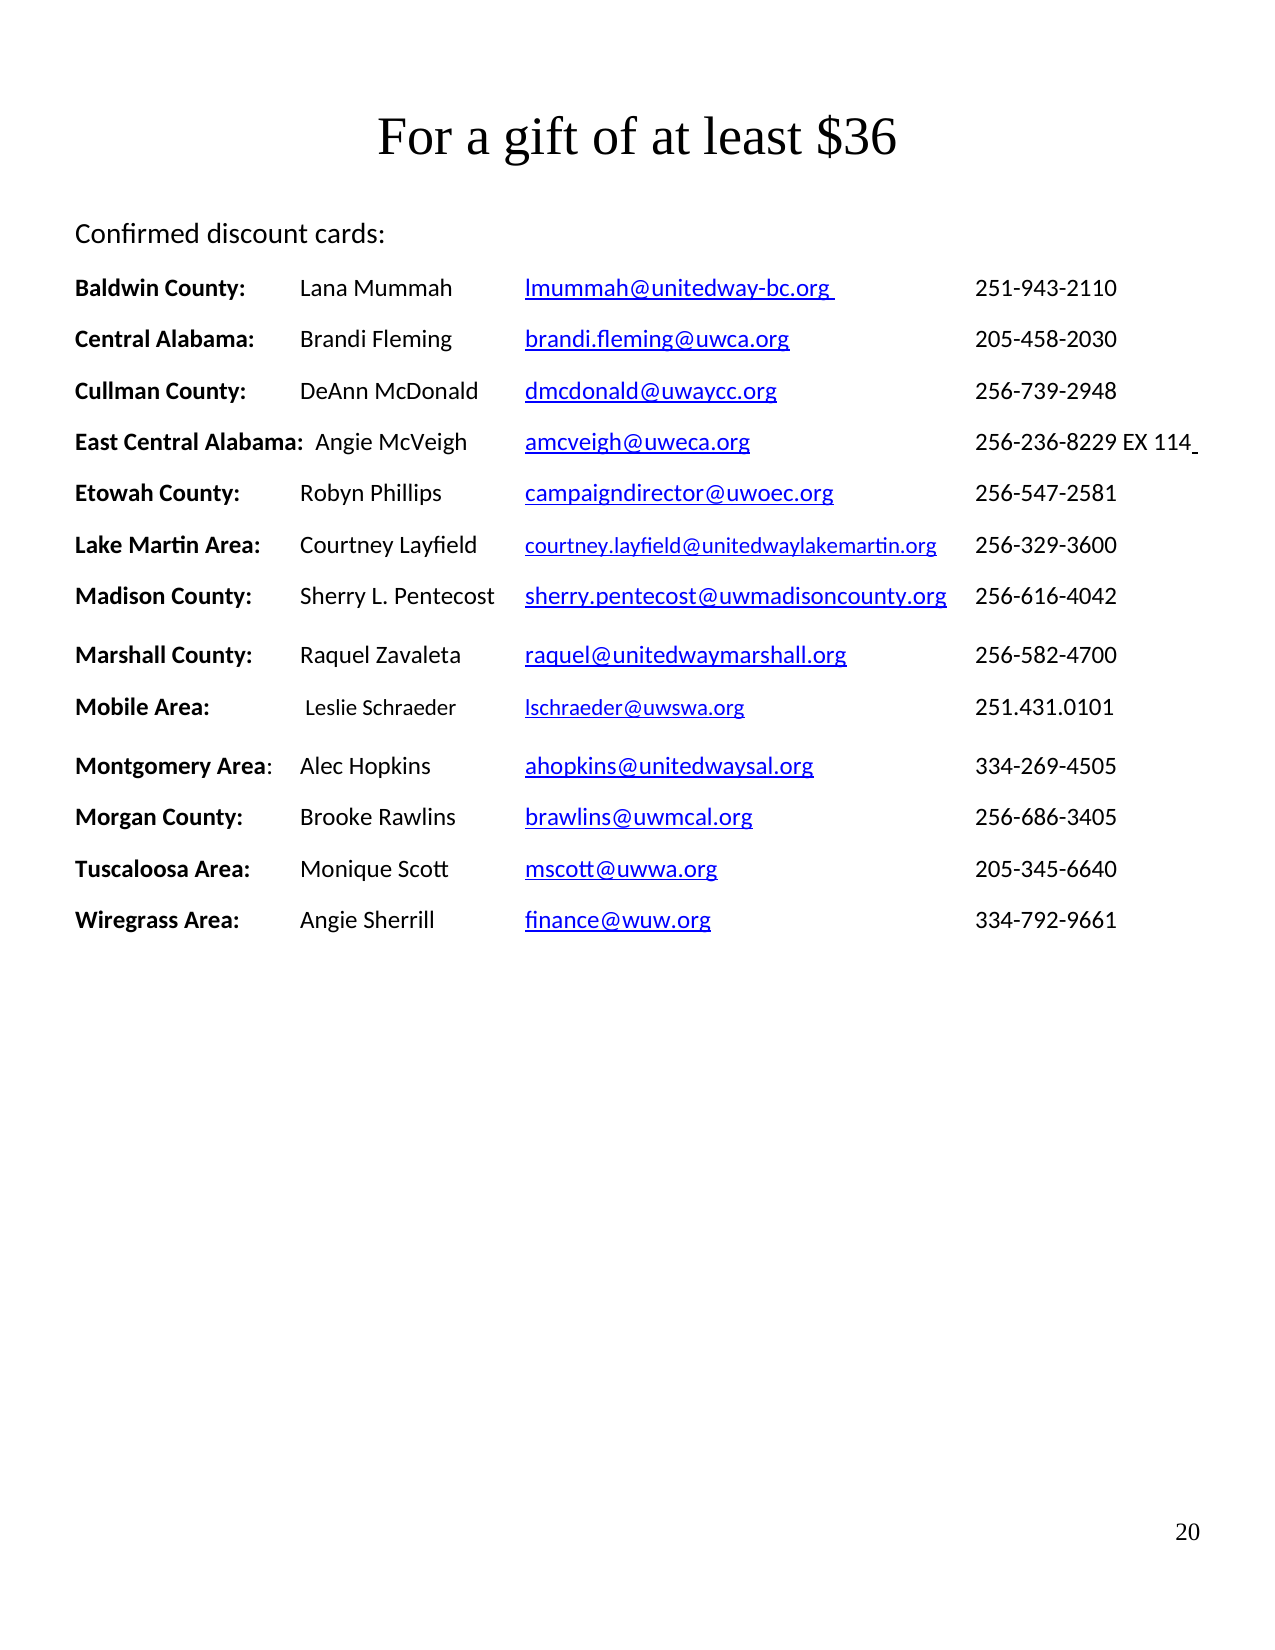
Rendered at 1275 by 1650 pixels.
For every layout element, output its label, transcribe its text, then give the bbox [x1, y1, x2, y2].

text Morgan County: Brooke Rawlins brawlins@uwmcal.org 256-686-3405 [75, 801, 1200, 832]
text Madison County: Sherry L. Pentecost sherry.pentecost@uwmadisoncounty.org 256-616-4042 [75, 580, 1200, 639]
text Wiregrass Area: Angie Sherrill finance@wuw.org 334-792-9661 [75, 904, 1200, 935]
text Marshall County: Raquel Zavaleta raquel@unitedwaymarshall.org 256-582-4700 [75, 639, 1200, 670]
text Tuscaloosa Area: Monique Scott mscott@uwwa.org 205-345-6640 [75, 853, 1200, 883]
text Lake Martin Area: Courtney Layfield courtney.layfield@unitedwaylakemartin.org 256-329-3600 [75, 529, 1200, 559]
text For a gift of at least $36 [75, 104, 1200, 166]
text Confirmed discount cards: [75, 216, 1200, 251]
text Central Alabama: Brandi Fleming brandi.fleming@uwca.org 205-458-2030 [75, 323, 1200, 354]
text East Central Alabama: Angie McVeigh amcveigh@uweca.org 256-236-8229 EX 114 [75, 426, 1200, 457]
text Etowah County: Robyn Phillips campaigndirector@uwoec.org 256-547-2581 [75, 477, 1200, 508]
text Baldwin County: Lana Mummah lmummah@unitedway-bc.org 251-943-2110 [75, 272, 1200, 303]
text Mobile Area: Leslie Schraeder lschraeder@uwswa.org 251.431.0101 [75, 691, 1200, 750]
text Cullman County: DeAnn McDonald dmcdonald@uwaycc.org 256-739-2948 [75, 375, 1200, 405]
text Montgomery Area: Alec Hopkins ahopkins@unitedwaysal.org 334-269-4505 [75, 750, 1200, 781]
